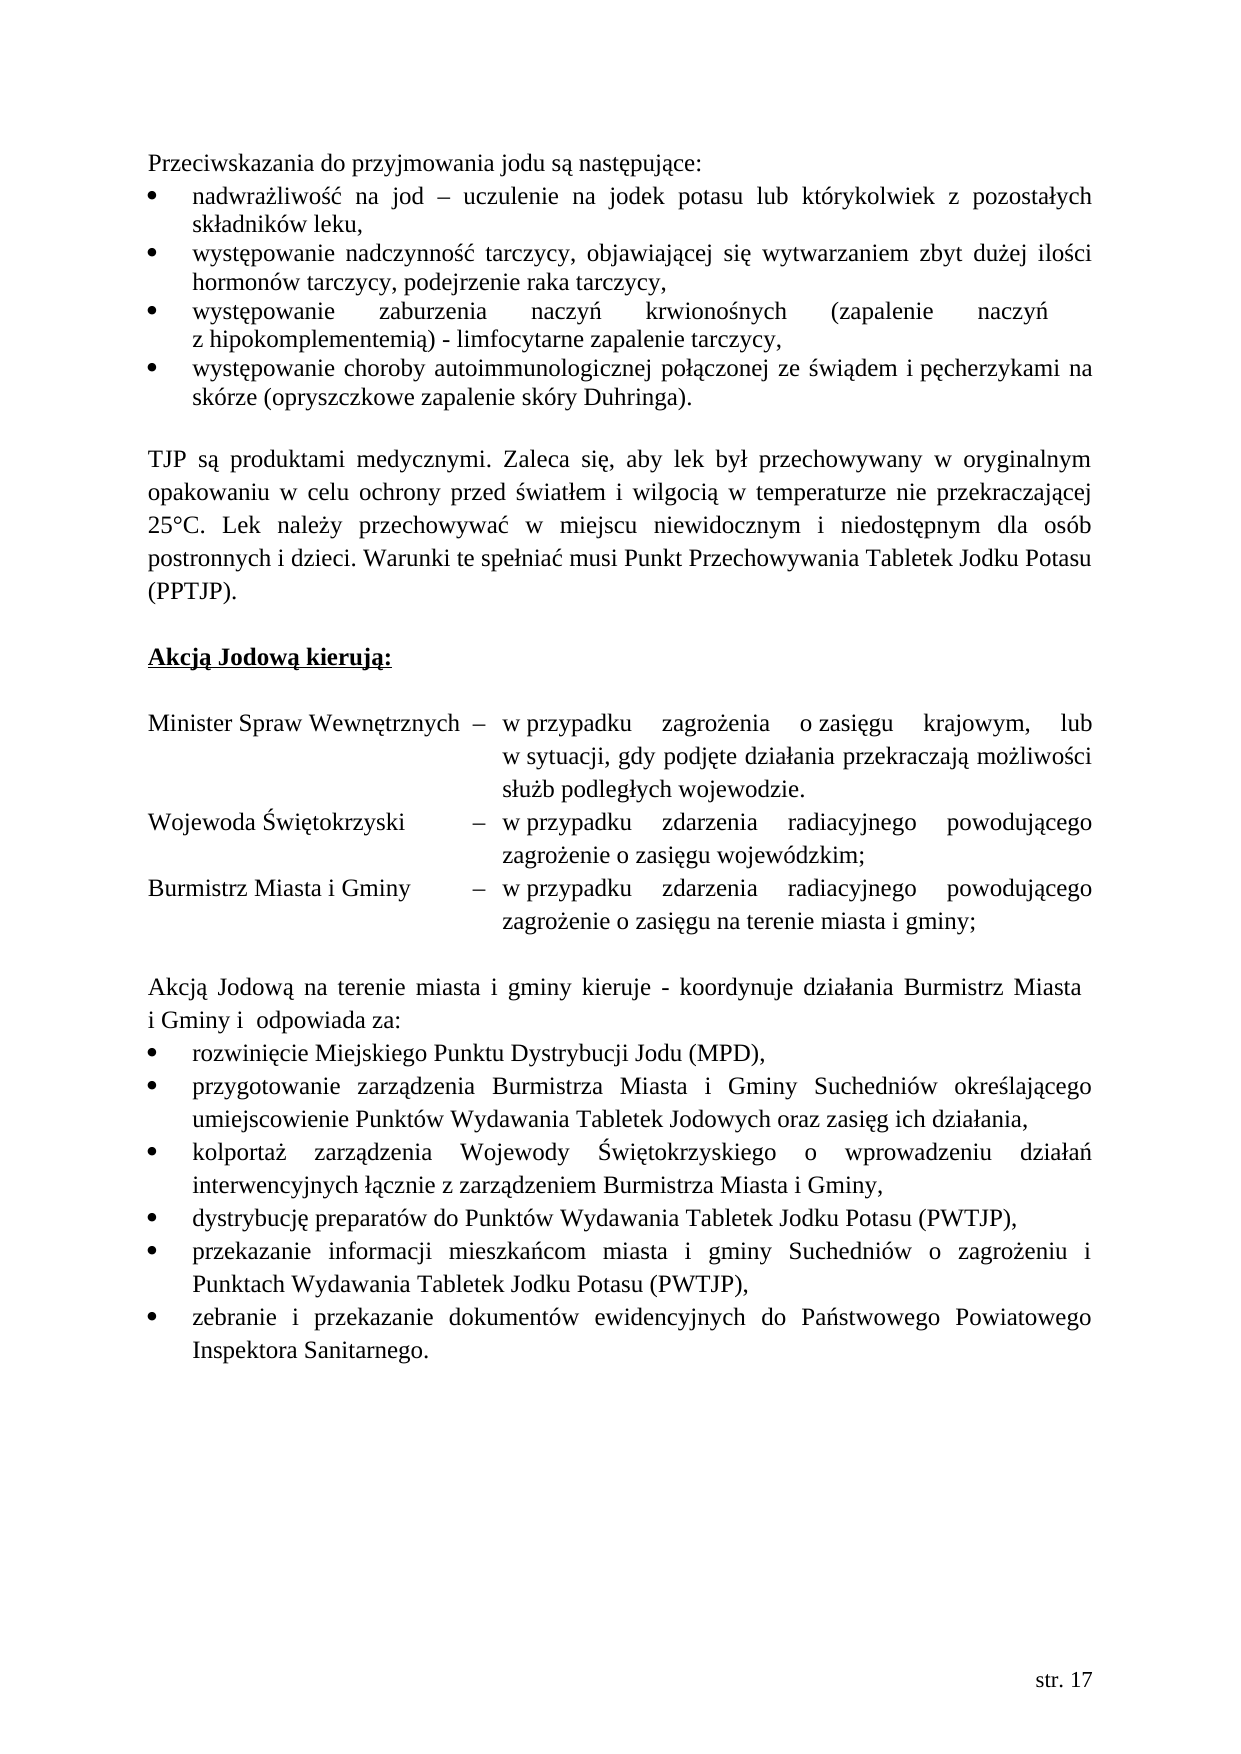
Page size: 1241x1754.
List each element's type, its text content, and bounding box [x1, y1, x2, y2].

text Wojewoda Świętokrzyski – w przypadku zdarzenia radiacyjnego powodującego zagrożenie o zasięgu wojewódzkim; [148, 807, 1092, 869]
text Akcją Jodową kierują: [148, 642, 1092, 671]
list kolportaż zarządzenia Wojewody Świętokrzyskiego o wprowadzeniu działań interwencyjnych łącznie z zarządzeniem Burmistrza Miasta i Gminy, [148, 1137, 1092, 1199]
text TJP są produktami medycznymi. Zaleca się, aby lek był przechowywany w oryginalnym opakowaniu w celu ochrony przed światłem i wilgocią w temperaturze nie przekraczającej 25°C. Lek należy przechowywać w miejscu niewidocznym i niedostępnym dla osób postronnych i dzieci. Warunki te spełniać musi Punkt Przechowywania Tabletek Jodku Potasu (PPTJP). [148, 444, 1092, 604]
text Przeciwskazania do przyjmowania jodu są następujące: [148, 148, 1092, 176]
text Minister Spraw Wewnętrznych – w przypadku zagrożenia o zasięgu krajowym, lub w sytuacji, gdy podjęte działania przekraczają możliwości służb podległych wojewodzie. [148, 708, 1092, 803]
list występowanie nadczynność tarczycy, objawiającej się wytwarzaniem zbyt dużej ilości hormonów tarczycy, podejrzenie raka tarczycy, [148, 238, 1092, 296]
list zebranie i przekazanie dokumentów ewidencyjnych do Państwowego Powiatowego Inspektora Sanitarnego. [148, 1302, 1092, 1364]
list nadwrażliwość na jod – uczulenie na jodek potasu lub którykolwiek z pozostałych składników leku, [148, 181, 1092, 238]
list przekazanie informacji mieszkańcom miasta i gminy Suchedniów o zagrożeniu i Punktach Wydawania Tabletek Jodku Potasu (PWTJP), [148, 1236, 1092, 1298]
list występowanie choroby autoimmunologicznej połączonej ze świądem i pęcherzykami na skórze (opryszczkowe zapalenie skóry Duhringa). [148, 353, 1092, 411]
list dystrybucję preparatów do Punktów Wydawania Tabletek Jodku Potasu (PWTJP), [148, 1203, 1092, 1232]
list występowanie zaburzenia naczyń krwionośnych (zapalenie naczyń z hipokomplementemią) - limfocytarne zapalenie tarczycy, [148, 296, 1092, 353]
list rozwinięcie Miejskiego Punktu Dystrybucji Jodu (MPD), [148, 1038, 1092, 1067]
text Akcją Jodową na terenie miasta i gminy kieruje - koordynuje działania Burmistrz Miasta i Gminy i odpowiada za: [148, 972, 1092, 1034]
list przygotowanie zarządzenia Burmistrza Miasta i Gminy Suchedniów określającego umiejscowienie Punktów Wydawania Tabletek Jodowych oraz zasięg ich działania, [148, 1071, 1092, 1133]
text Burmistrz Miasta i Gminy – w przypadku zdarzenia radiacyjnego powodującego zagrożenie o zasięgu na terenie miasta i gminy; [148, 873, 1092, 935]
